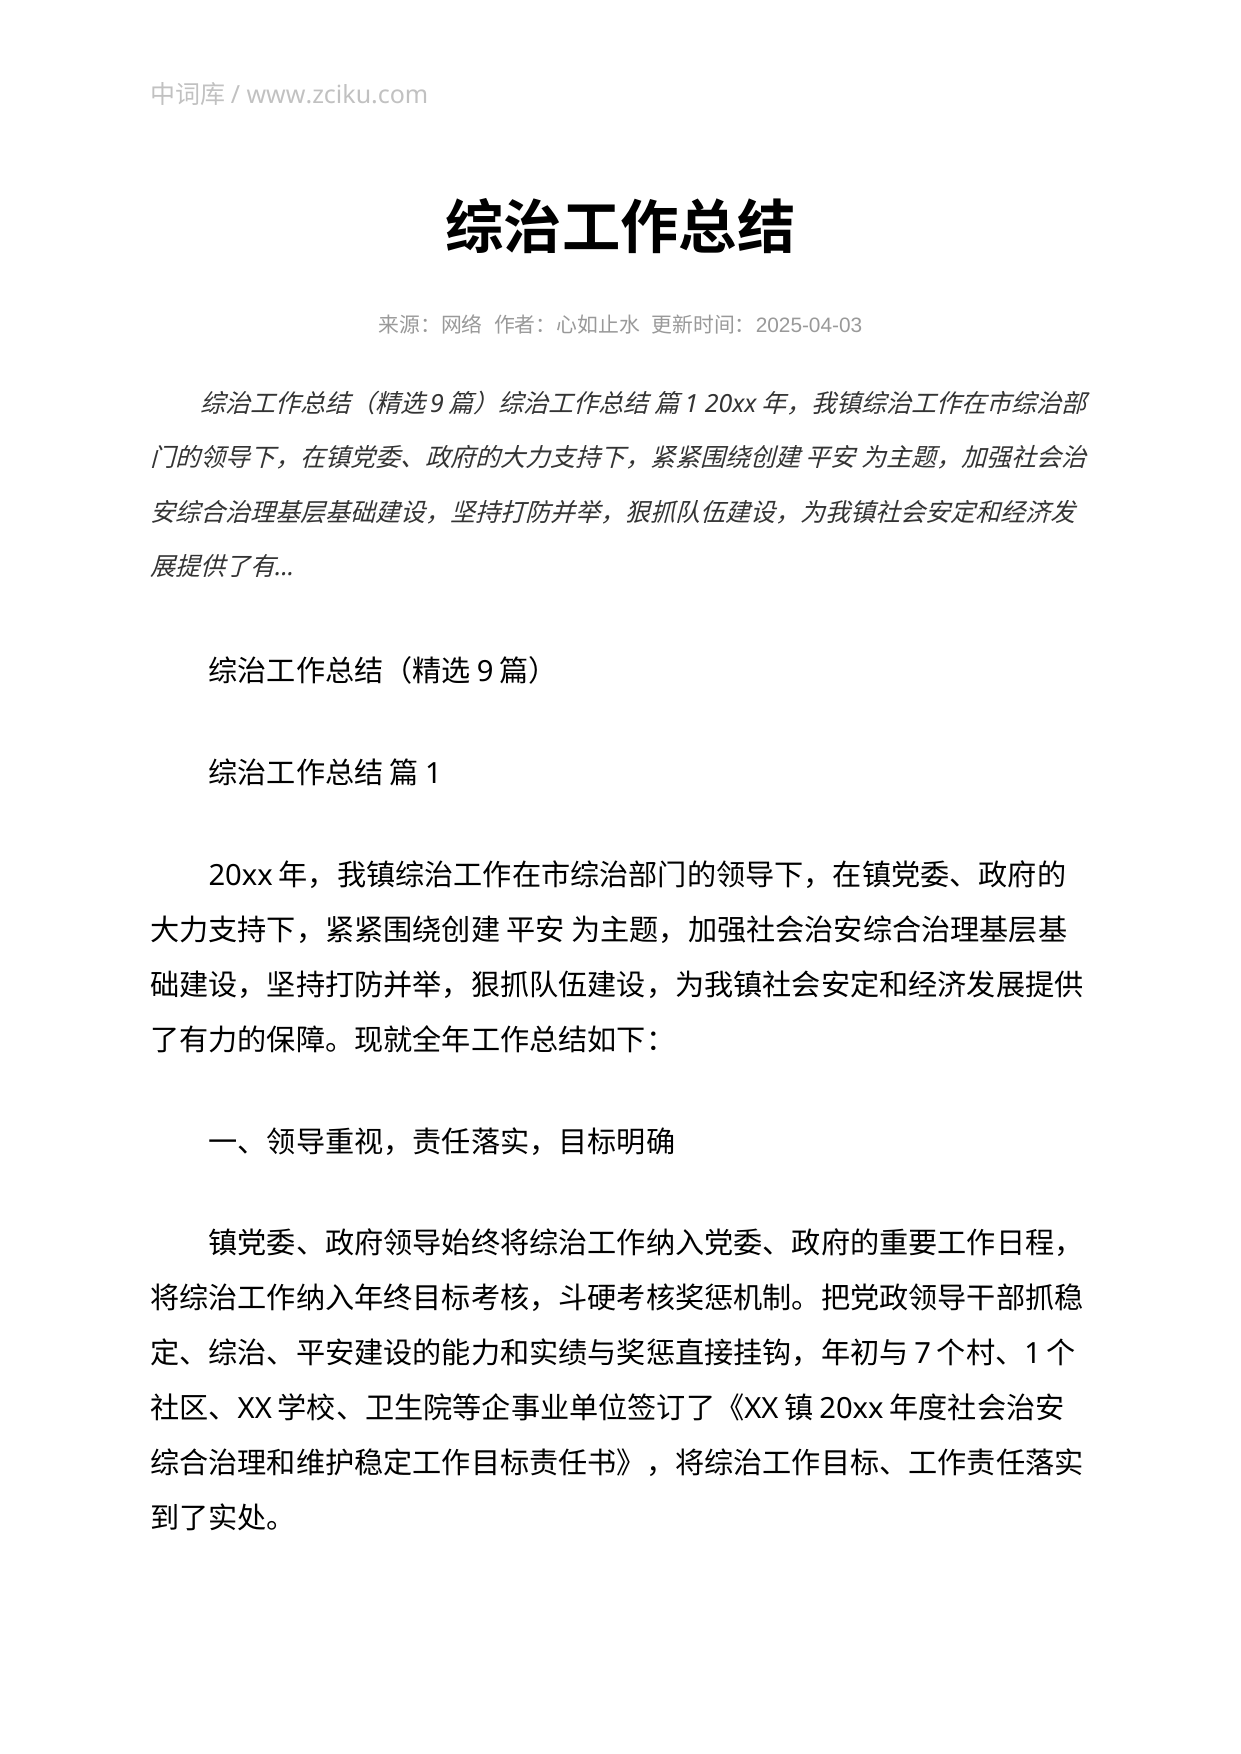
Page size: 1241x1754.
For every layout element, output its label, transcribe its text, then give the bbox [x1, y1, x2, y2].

text 综治工作总结 篇1 [150, 750, 1090, 792]
text 20xx年，我镇综治工作在市综治部门的领导下，在镇党委、政府的大力支持下，紧紧围绕创建 平安 为主题，加强社会治安综合治理基层基础建设，坚持打防并举，狠抓队伍建设，为我镇社会安定和经济发展提供了有力的保障。现就全年工作总结如下： [150, 852, 1090, 1059]
subtitle 综治工作总结 [150, 181, 1090, 266]
text 综治工作总结（精选9篇）综治工作总结 篇1 20xx年，我镇综治工作在市综治部门的领导下，在镇党委、政府的大力支持下，紧紧围绕创建 平安 为主题，加强社会治安综合治理基层基础建设，坚持打防并举，狠抓队伍建设，为我镇社会安定和经济发展提供了有... [150, 383, 1090, 583]
text 镇党委、政府领导始终将综治工作纳入党委、政府的重要工作日程，将综治工作纳入年终目标考核，斗硬考核奖惩机制。把党政领导干部抓稳定、综治、平安建设的能力和实绩与奖惩直接挂钩，年初与7个村、1个社区、XX学校、卫生院等企事业单位签订了《XX镇20xx年度社会治安综合治理和维护稳定工作目标责任书》，将综治工作目标、工作责任落实到了实处。 [150, 1220, 1090, 1537]
text 一、领导重视，责任落实，目标明确 [150, 1118, 1090, 1161]
text 来源：网络 作者：心如止水 更新时间：2025-04-03 [150, 313, 1090, 337]
text 综治工作总结（精选9篇） [150, 648, 1090, 690]
